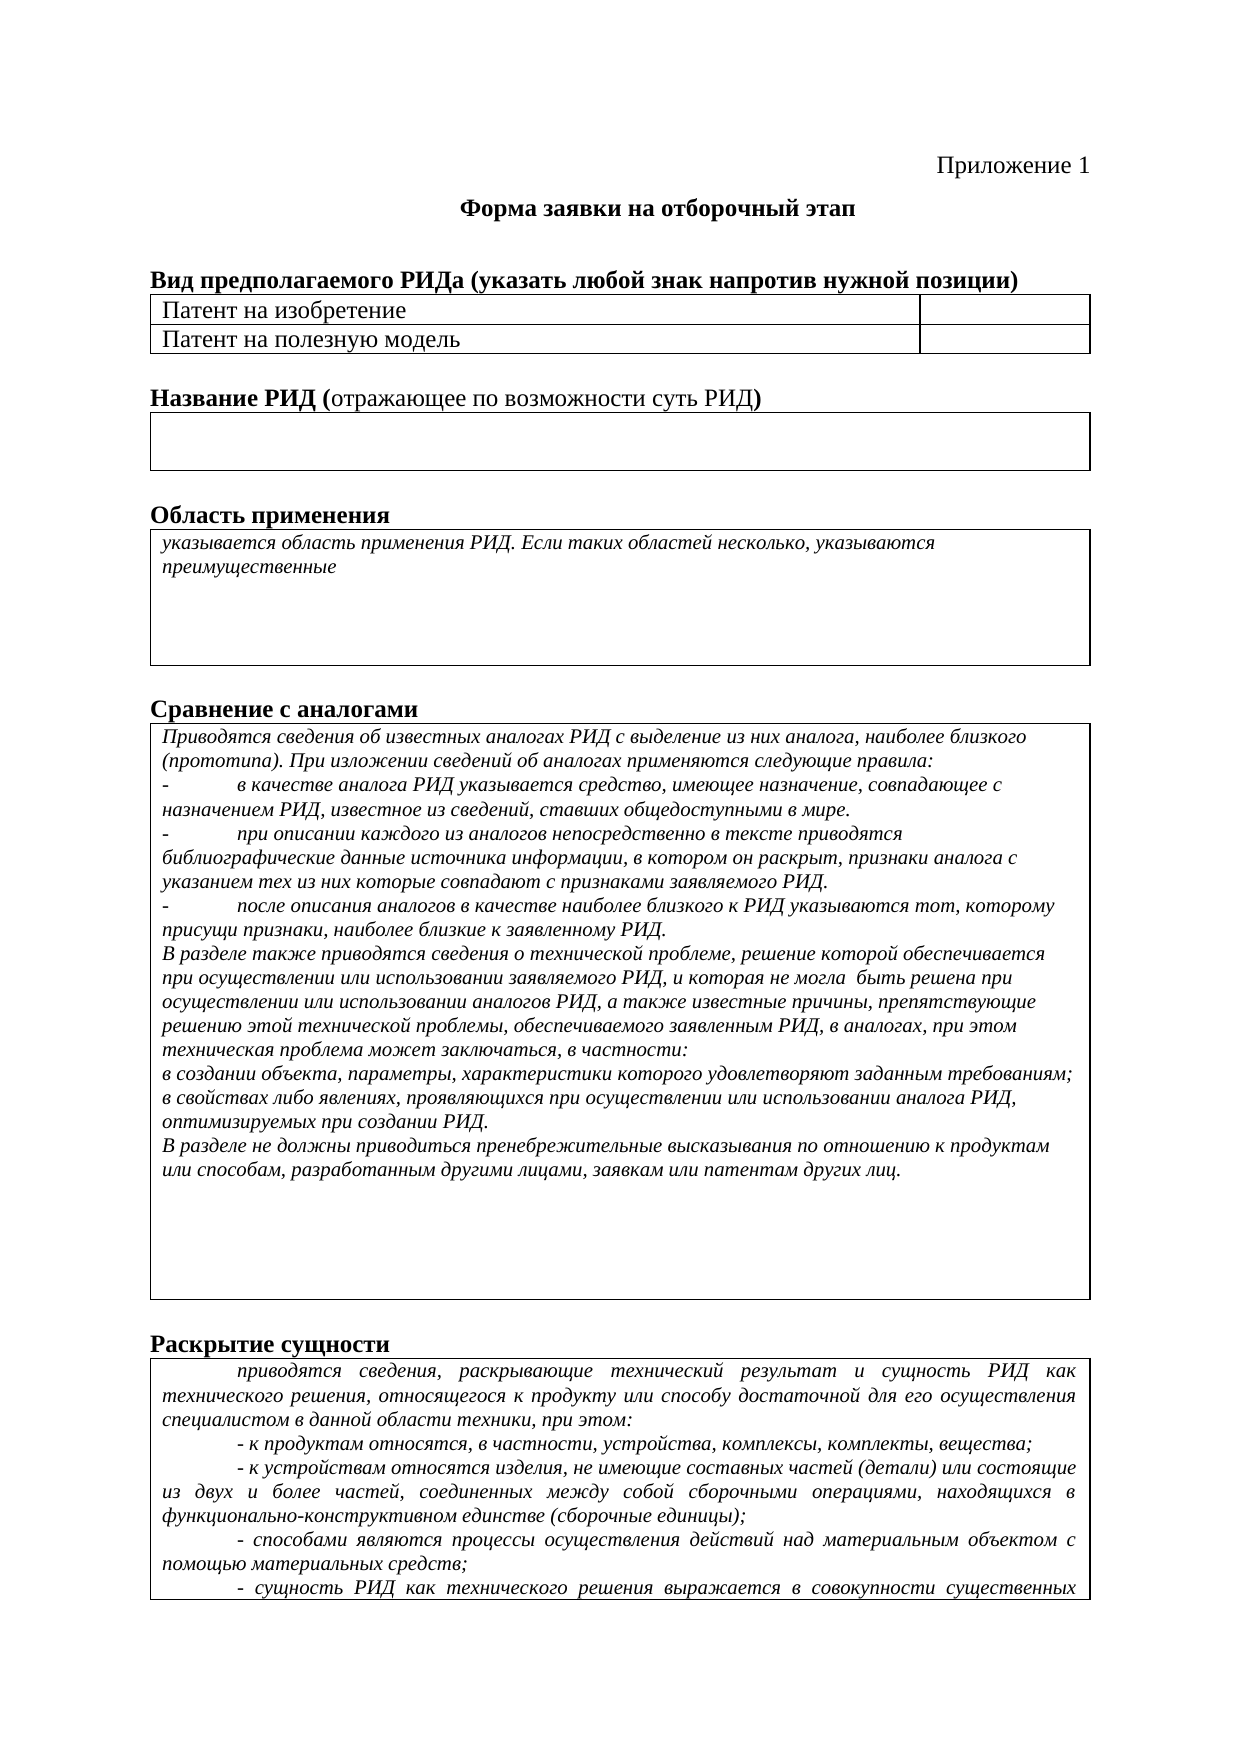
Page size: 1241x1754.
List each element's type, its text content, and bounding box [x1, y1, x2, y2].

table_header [151, 1359, 1089, 1599]
table_header [151, 413, 1089, 470]
table_header Приводятся сведения об известных аналогах РИД с выделение из них аналога, наиболее близкого (прототипа). При изложении сведений об аналогах применяются следующие правила: - в качестве аналога РИД указывается средство, имеющее назначение, совпадающее с назначением РИД, известное из сведений, ставших общедоступными в мире. - при описании каждого из аналогов непосредственно в тексте приводятся библиографические данные источника информации, в котором он раскрыт, признаки аналога с указанием тех из них которые совпадают с признаками заявляемого РИД. - после описания аналогов в качестве наиболее близкого к РИД указываются тот, которому присущи признаки, наиболее близкие к заявленному РИД. В разделе также приводятся сведения о технической проблеме, решение которой обеспечивается при осуществлении или использовании заявляемого РИД, и которая не могла быть решена при осуществлении или использовании аналогов РИД, а также известные причины, препятствующие решению этой технической проблемы, обеспечиваемого заявленным РИД, в аналогах, при этом техническая проблема может заключаться, в частности: в создании объекта, параметры, характеристики которого удовлетворяют заданным требованиям; в свойствах либо явлениях, проявляющихся при осуществлении или использовании аналога РИД, оптимизируемых при создании РИД. В разделе не должны приводиться пренебрежительные высказывания по отношению к продуктам или способам, разработанным другими лицами, заявкам или патентам других лиц. [151, 724, 1089, 1299]
text Раскрытие сущности [150, 1329, 1090, 1357]
text Вид предполагаемого РИДа (указать любой знак напротив нужной позиции) [150, 265, 1090, 294]
text Форма заявки на отборочный этап [150, 193, 1090, 222]
text Название РИД (отражающее по возможности суть РИД) [150, 383, 1090, 412]
text Приложение 1 [150, 150, 1090, 179]
table_cell [921, 325, 1089, 353]
table_header [921, 295, 1089, 323]
table_header Патент на изобретение [151, 295, 919, 323]
text Сравнение с аналогами [150, 694, 1090, 723]
table_header указывается область применения РИД. Если таких областей несколько, указываются преимущественные [151, 530, 1089, 665]
text Область применения [150, 500, 1090, 529]
table_cell Патент на полезную модель [151, 325, 919, 353]
